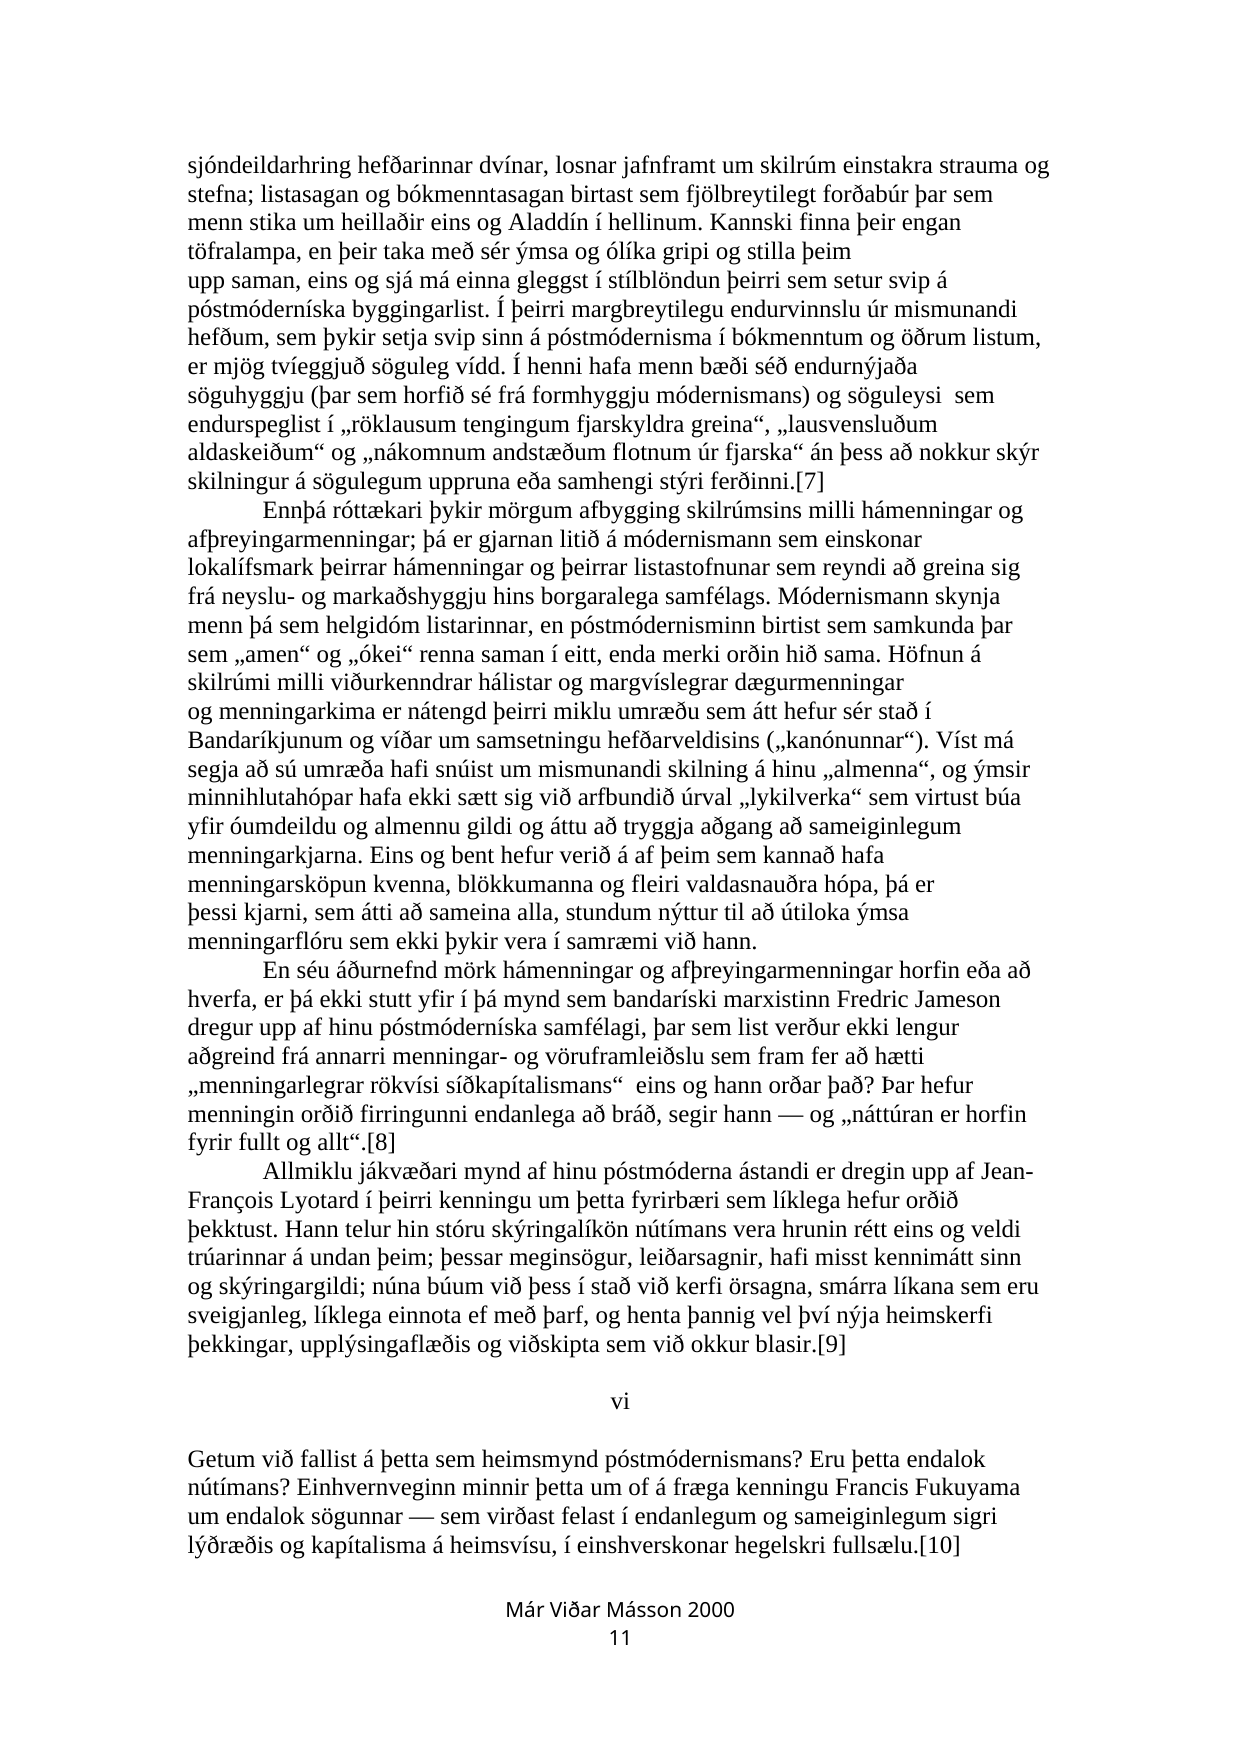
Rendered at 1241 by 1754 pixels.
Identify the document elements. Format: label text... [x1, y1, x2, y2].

text vi [187, 1386, 1053, 1415]
text Getum við fallist á þetta sem heimsmynd póstmódernismans? Eru þetta endalok nútímans? Einhvernveginn minnir þetta um of á fræga kenningu Francis Fukuyama um endalok sögunnar — sem virðast felast í endanlegum og sameiginlegum sigri lýðræðis og kapítalisma á heimsvísu, í einshverskonar hegelskri fullsælu.[10] [187, 1444, 1053, 1559]
text En séu áðurnefnd mörk hámenningar og afþreyingarmenningar horfin eða að hverfa, er þá ekki stutt yfir í þá mynd sem bandaríski marxistinn Fredric Jameson dregur upp af hinu póstmóderníska samfélagi, þar sem list verður ekki lengur aðgreind frá annarri menningar- og vöruframleiðslu sem fram fer að hætti „menningarlegrar rökvísi síðkapítalismans“ eins og hann orðar það? Þar hefur menningin orðið firringunni endanlega að bráð, segir hann — og „náttúran er horfin fyrir fullt og allt“.[8] [187, 955, 1053, 1156]
text og menningarkima er nátengd þeirri miklu umræðu sem átt hefur sér stað í Bandaríkjunum og víðar um samsetningu hefðarveldisins („kanónunnar“). Víst má segja að sú umræða hafi snúist um mismunandi skilning á hinu „almenna“, og ýmsir minnihlutahópar hafa ekki sætt sig við arfbundið úrval „lykilverka“ sem virtust búa yfir óumdeildu og almennu gildi og áttu að tryggja aðgang að sameiginlegum menningarkjarna. Eins og bent hefur verið á af þeim sem kannað hafa menningarsköpun kvenna, blökkumanna og fleiri valdasnauðra hópa, þá er [187, 696, 1053, 897]
text söguhyggju (þar sem horfið sé frá formhyggju módernismans) og söguleysi sem endurspeglist í „röklausum tengingum fjarskyldra greina“, „lausvensluðum aldaskeiðum“ og „nákomnum andstæðum flotnum úr fjarska“ án þess að nokkur skýr skilningur á sögulegum uppruna eða samhengi stýri ferðinni.[7] [187, 380, 1053, 495]
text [187, 150, 1053, 265]
text þessi kjarni, sem átti að sameina alla, stundum nýttur til að útiloka ýmsa menningarflóru sem ekki þykir vera í samræmi við hann. [187, 897, 1053, 955]
text Allmiklu jákvæðari mynd af hinu póstmóderna ástandi er dregin upp af Jean-François Lyotard í þeirri kenningu um þetta fyrirbæri sem líklega hefur orðið þekktust. Hann telur hin stóru skýringalíkön nútímans vera hrunin rétt eins og veldi trúarinnar á undan þeim; þessar meginsögur, leiðarsagnir, hafi misst kennimátt sinn og skýringargildi; núna búum við þess í stað við kerfi örsagna, smárra líkana sem eru sveigjanleg, líklega einnota ef með þarf, og henta þannig vel því nýja heimskerfi þekkingar, upplýsingaflæðis og viðskipta sem við okkur blasir.[9] [187, 1156, 1053, 1357]
text Ennþá róttækari þykir mörgum afbygging skilrúmsins milli hámenningar og afþreyingarmenningar; þá er gjarnan litið á módernismann sem einskonar lokalífsmark þeirrar hámenningar og þeirrar listastofnunar sem reyndi að greina sig frá neyslu- og markaðshyggju hins borgaralega samfélags. Módernismann skynja menn þá sem helgidóm listarinnar, en póstmódernisminn birtist sem samkunda þar sem „amen“ og „ókei“ renna saman í eitt, enda merki orðin hið sama. Höfnun á skilrúmi milli viðurkenndrar hálistar og margvíslegrar dægurmenningar [187, 495, 1053, 696]
text upp saman, eins og sjá má einna gleggst í stílblöndun þeirri sem setur svip á póstmóderníska byggingarlist. Í þeirri margbreytilegu endurvinnslu úr mismunandi hefðum, sem þykir setja svip sinn á póstmódernisma í bókmenntum og öðrum listum, er mjög tvíeggjuð söguleg vídd. Í henni hafa menn bæði séð endurnýjaða [187, 265, 1053, 380]
